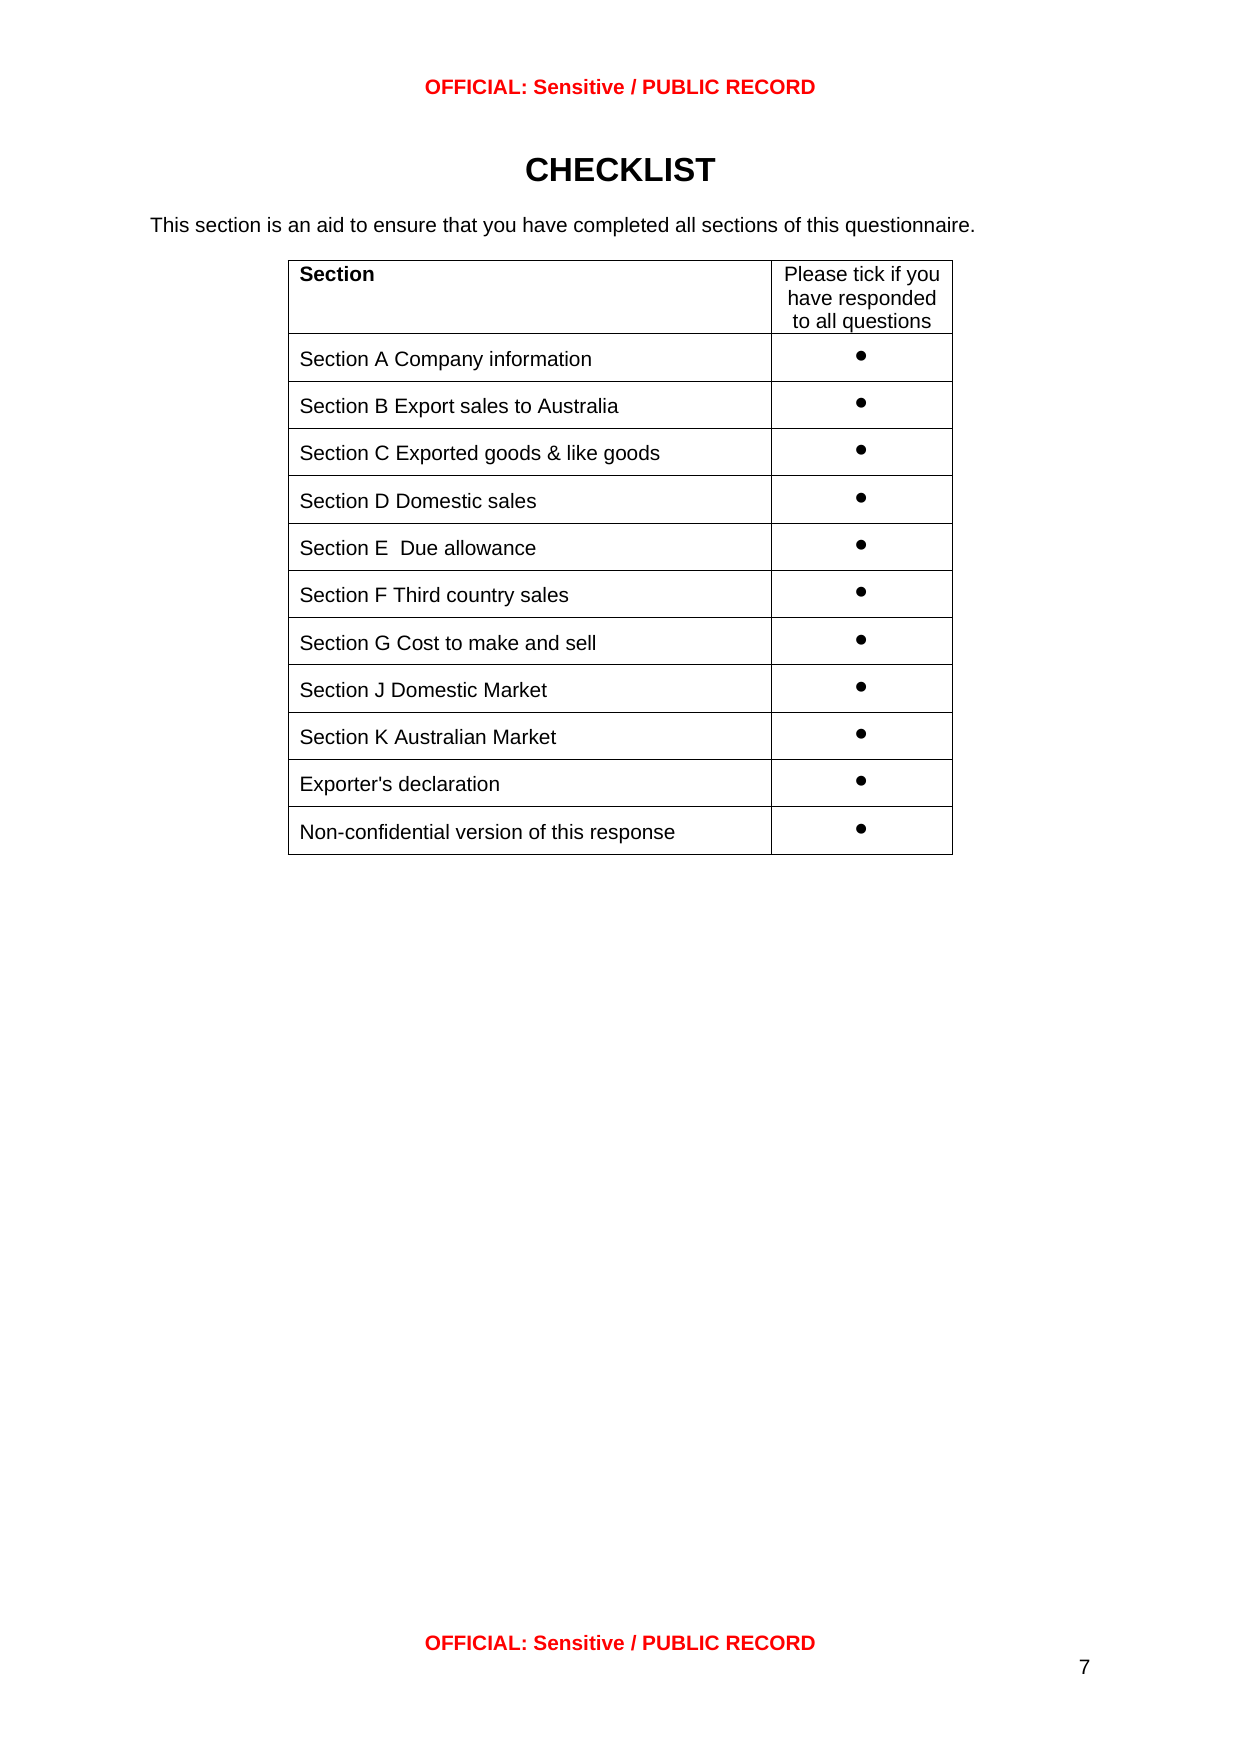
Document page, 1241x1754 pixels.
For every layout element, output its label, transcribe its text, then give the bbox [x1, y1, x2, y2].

table_cell Section F Third country sales [289, 571, 771, 617]
table_cell [772, 807, 952, 853]
table_cell Non-confidential version of this response [289, 807, 771, 853]
subtitle Checklist [150, 150, 1090, 188]
table_cell [772, 382, 952, 428]
table_cell Section G Cost to make and sell [289, 618, 771, 664]
table_cell Section J Domestic Market [289, 665, 771, 712]
table_header Please tick if you have responded to all questions [772, 261, 952, 333]
text This section is an aid to ensure that you have completed all sections of this questionnaire. [150, 212, 1168, 236]
table_cell Section E Due allowance [289, 524, 771, 570]
table_cell [772, 760, 952, 806]
table_header Section [289, 261, 771, 333]
table_cell [772, 429, 952, 475]
table_cell Section D Domestic sales [289, 476, 771, 522]
table_cell [772, 618, 952, 664]
table_cell [772, 665, 952, 712]
table_cell Section K Australian Market [289, 713, 771, 759]
table_cell Exporter's declaration [289, 760, 771, 806]
table_cell [772, 571, 952, 617]
table_cell [772, 476, 952, 522]
table_cell [772, 334, 952, 381]
table_cell Section B Export sales to Australia [289, 382, 771, 428]
table_cell [772, 524, 952, 570]
table_cell Section C Exported goods & like goods [289, 429, 771, 475]
table_cell [772, 713, 952, 759]
table_cell Section A Company information [289, 334, 771, 381]
